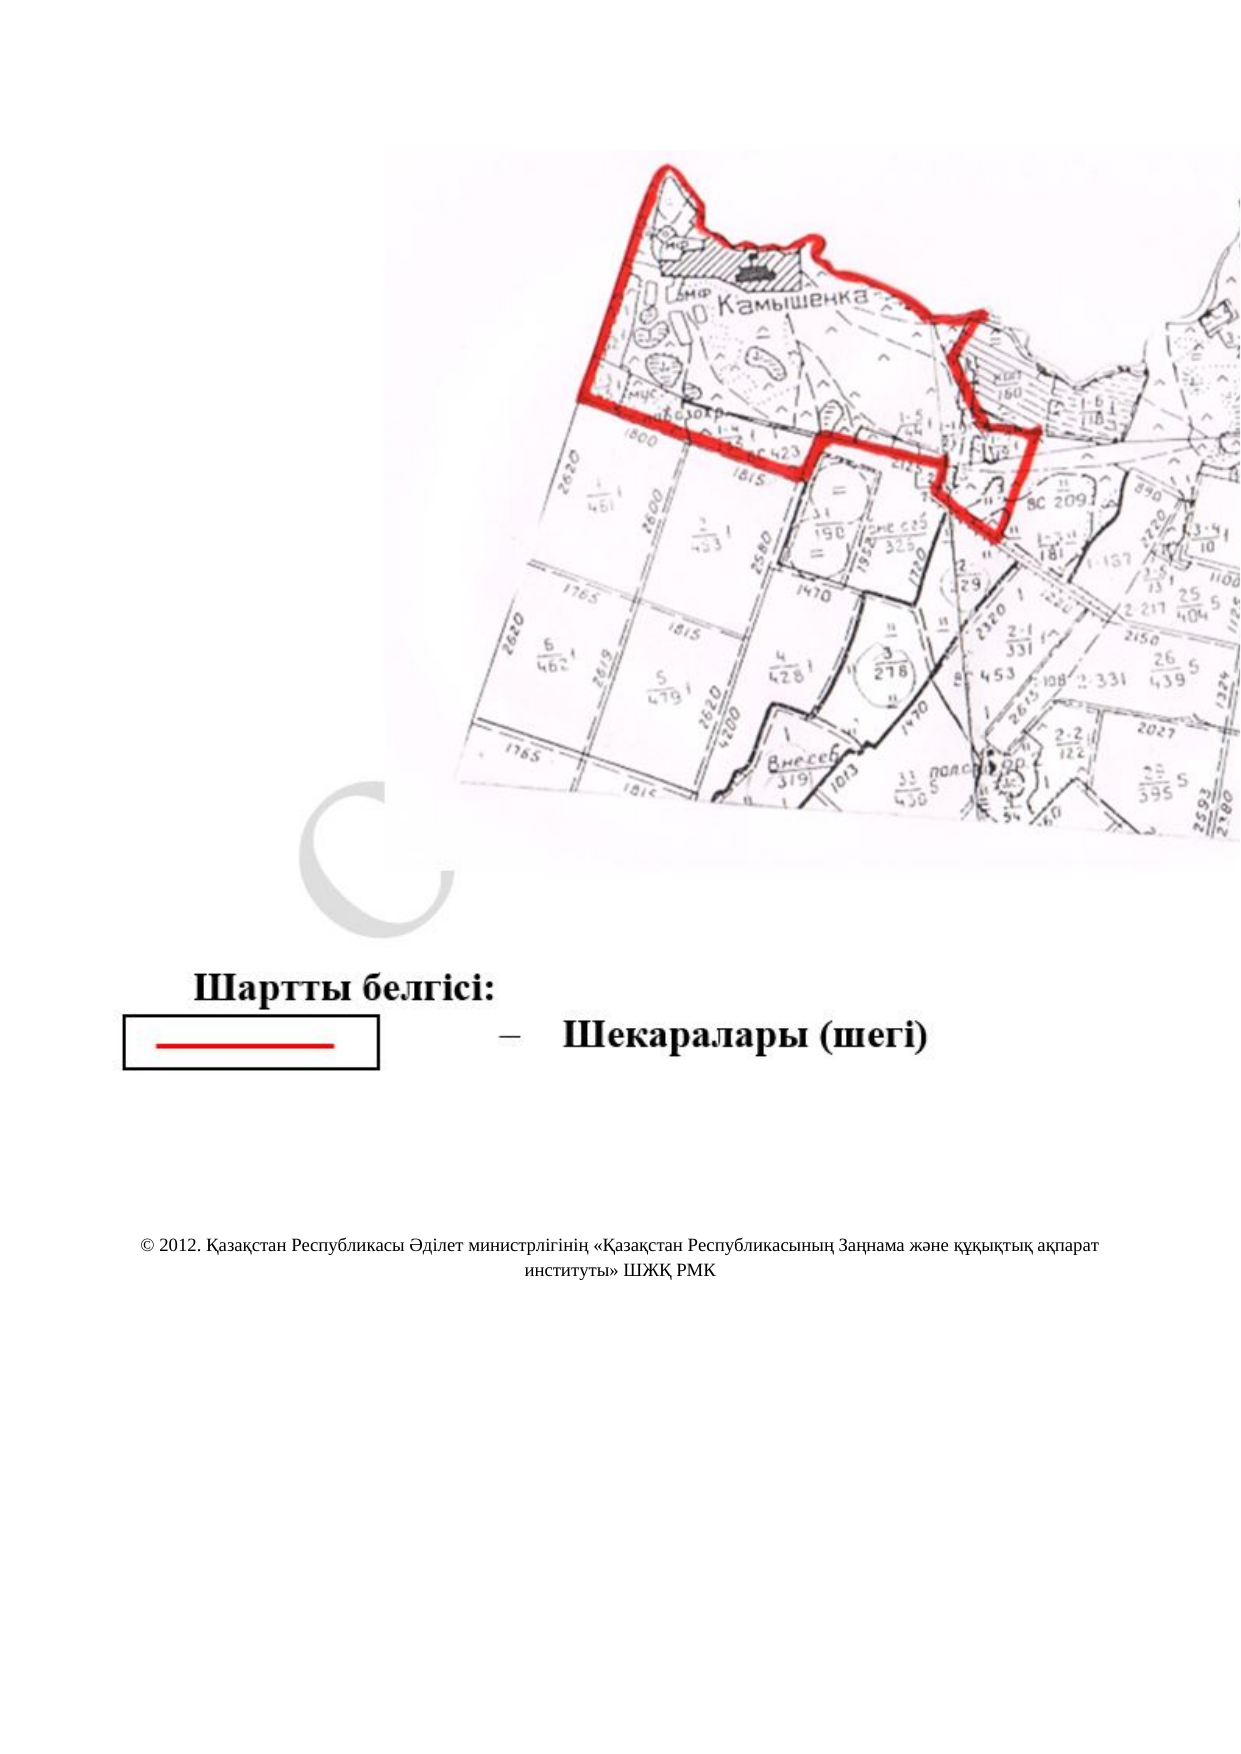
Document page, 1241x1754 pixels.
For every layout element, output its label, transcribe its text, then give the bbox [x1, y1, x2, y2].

picture [112, 150, 1241, 1080]
text © 2012. Қазақстан Республикасы Әділет министрлігінің «Қазақстан Республикасының Заңнама және құқықтық ақпарат институты» ШЖҚ РМК [112, 1234, 1128, 1280]
